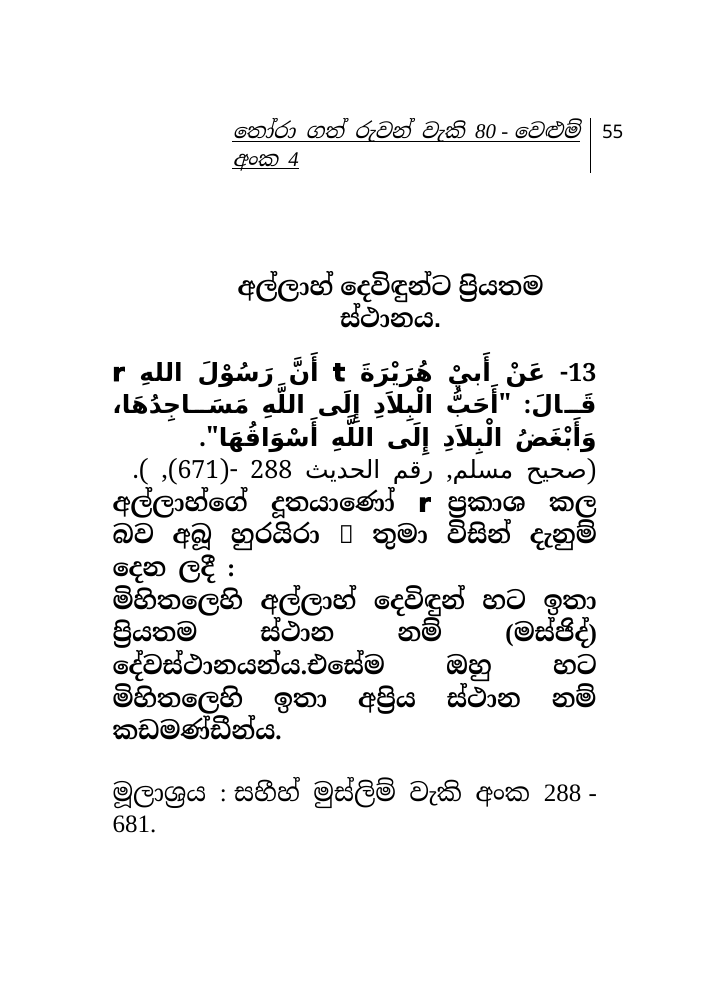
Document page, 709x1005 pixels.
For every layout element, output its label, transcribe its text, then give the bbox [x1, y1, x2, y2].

text (صحيح مسلم, رقم الحديث 288 -(671), ). [112, 454, 597, 486]
text 13- عَنْ أَبيْ هُرَيْرَةَ أَنَّ رَسُوْلَ اللهِ قَالَ: "أَحَبُّ الْبِلاَدِ إِلَى اللَّهِ مَسَاجِدُهَا، وَأَبْغَضُ الْبِلاَدِ إِلَى اللَّهِ أَسْوَاقُهَا". [112, 356, 597, 454]
list අල්ලාහ් දෙවිඳුන්ට ප්‍රියතම ස්ථානය. [184, 270, 597, 335]
text මිහිතලෙහි අල්ලාහ් දෙවිඳුන් හට ඉතා ප්‍රියතම ස්ථාන නම් (මස්ජිද්) දේවස්ථානයන්ය.එසේම ඔහු හට මිහිතලෙහි ඉතා අප්‍රිය ස්ථාන නම් කඩමණ්ඩීන්ය. [112, 584, 597, 747]
text අල්ලාහ්ගේ දූතයාණෝ ප්‍රකාශ කල බව අබූ හුරයිරා තුමා විසින් දැනුම් දෙන ලදී : [112, 486, 597, 584]
text මූලාශ්‍රය : සහීහ් මුස්ලිම් වැකි අංක 288 - 681. [112, 776, 597, 837]
